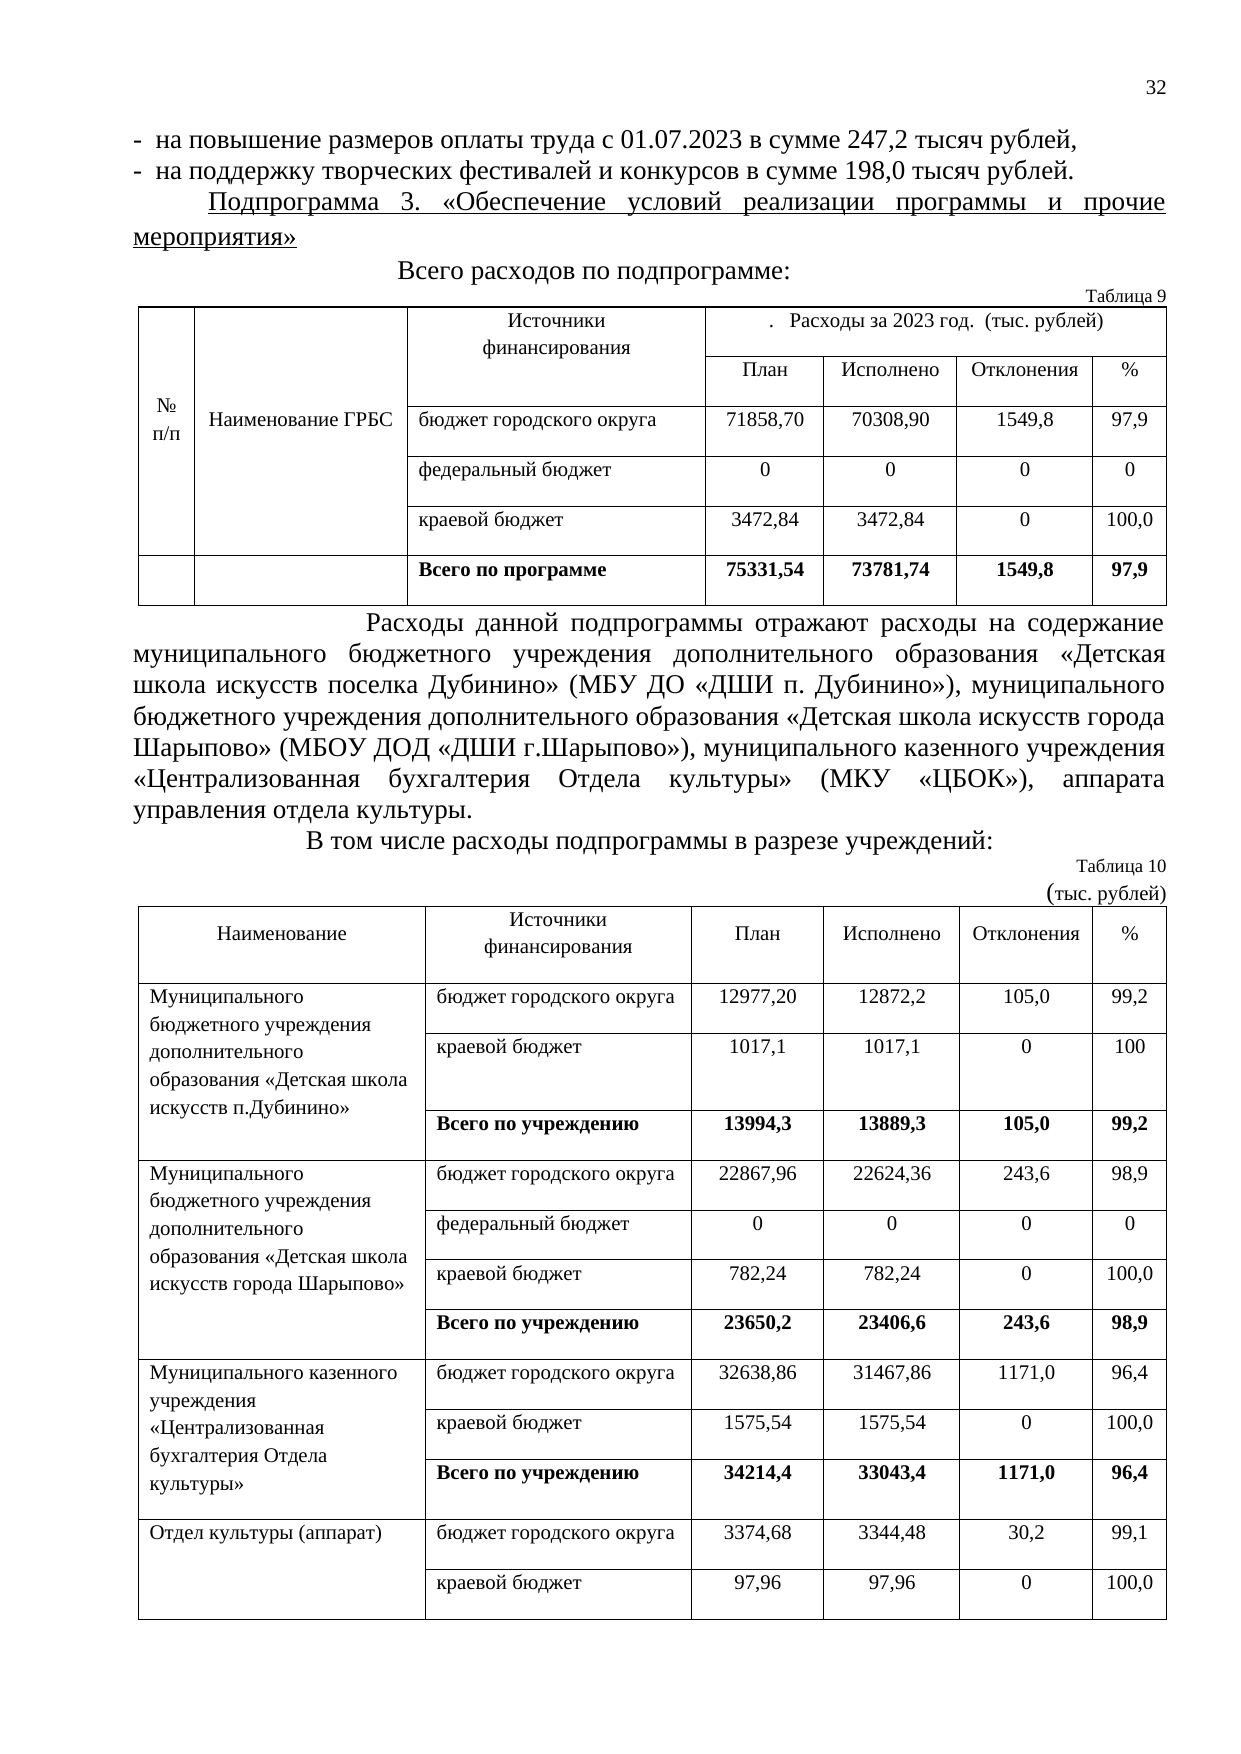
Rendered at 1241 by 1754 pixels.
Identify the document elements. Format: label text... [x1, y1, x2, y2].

table_cell бюджет городского округа [426, 984, 691, 1033]
table_cell Отклонения [957, 357, 1092, 406]
table_cell 31467,86 [824, 1360, 959, 1409]
table_cell 1549,8 [957, 556, 1092, 605]
table_header Наименование ГРБС [195, 308, 407, 555]
table_cell 0 [957, 457, 1092, 506]
table_header Наименование [139, 907, 425, 983]
table_cell 30,2 [960, 1520, 1092, 1569]
table_header Источники финансирования [426, 907, 691, 983]
table_cell 70308,90 [824, 407, 956, 456]
table_cell 0 [1093, 457, 1166, 506]
table_header № п/п [139, 308, 194, 555]
table_cell Всего по программе [408, 556, 705, 605]
table_cell 12872,2 [824, 984, 959, 1033]
table_cell 0 [706, 457, 823, 506]
table_cell 98,9 [1093, 1310, 1166, 1359]
table_cell Муниципального казенного учреждения «Централизованная бухгалтерия Отдела культуры» [139, 1360, 425, 1519]
table_cell 34214,4 [692, 1460, 823, 1519]
table_cell 105,0 [960, 984, 1092, 1033]
table_cell 3374,68 [692, 1520, 823, 1569]
table_cell 1575,54 [824, 1410, 959, 1458]
table_cell 97,96 [824, 1570, 959, 1619]
table_cell 100,0 [1093, 1570, 1166, 1619]
table_cell 0 [692, 1211, 823, 1259]
table_cell Всего по учреждению [426, 1310, 691, 1359]
table_cell Всего по учреждению [426, 1460, 691, 1519]
table_cell % [1093, 357, 1166, 406]
table_cell Отдел культуры (аппарат) [139, 1520, 425, 1619]
table_cell бюджет городского округа [426, 1520, 691, 1569]
table_cell 0 [960, 1410, 1092, 1458]
table_cell 100 [1093, 1034, 1166, 1110]
table_cell 73781,74 [824, 556, 956, 605]
table_cell Муниципального бюджетного учреждения дополнительного образования «Детская школа искусств города Шарыпово» [139, 1161, 425, 1359]
table_cell 1017,1 [692, 1034, 823, 1110]
table_cell 97,96 [692, 1570, 823, 1619]
table_cell 71858,70 [706, 407, 823, 456]
table_cell 22624,36 [824, 1161, 959, 1209]
table_cell План [706, 357, 823, 406]
table_cell 97,9 [1093, 407, 1166, 456]
table_header Исполнено [824, 907, 959, 983]
table_cell краевой бюджет [426, 1034, 691, 1110]
table_cell 243,6 [960, 1161, 1092, 1209]
table_cell 23650,2 [692, 1310, 823, 1359]
table_cell [195, 556, 407, 605]
list - на повышение размеров оплаты труда с 01.07.2023 в сумме 247,2 тысяч рублей, [133, 123, 1166, 154]
table_cell 105,0 [960, 1111, 1092, 1160]
table_cell 1549,8 [957, 407, 1092, 456]
table_cell 13994,3 [692, 1111, 823, 1160]
list - на поддержку творческих фестивалей и конкурсов в сумме 198,0 тысяч рублей. [133, 154, 1166, 185]
table_cell 97,9 [1093, 556, 1166, 605]
table_cell краевой бюджет [408, 507, 705, 555]
table_cell 99,1 [1093, 1520, 1166, 1569]
table_cell краевой бюджет [426, 1410, 691, 1458]
table_cell 96,4 [1093, 1460, 1166, 1519]
table_cell краевой бюджет [426, 1260, 691, 1309]
text Таблица 10 [133, 855, 1166, 877]
table_cell Муниципального бюджетного учреждения дополнительного образования «Детская школа искусств п.Дубинино» [139, 984, 425, 1160]
table_cell 3344,48 [824, 1520, 959, 1569]
table_cell 1171,0 [960, 1460, 1092, 1519]
table_cell 0 [1093, 1211, 1166, 1259]
table_cell Всего по учреждению [426, 1111, 691, 1160]
table_header . Расходы за 2023 год. (тыс. рублей) [706, 308, 1166, 356]
table_cell бюджет городского округа [426, 1360, 691, 1409]
table_cell 0 [824, 1211, 959, 1259]
table_cell 1017,1 [824, 1034, 959, 1110]
table_header План [692, 907, 823, 983]
table_cell 100,0 [1093, 507, 1166, 555]
table_cell 100,0 [1093, 1410, 1166, 1458]
table_cell 3472,84 [824, 507, 956, 555]
table_cell 32638,86 [692, 1360, 823, 1409]
table_header Отклонения [960, 907, 1092, 983]
table_cell 98,9 [1093, 1161, 1166, 1209]
table_cell 99,2 [1093, 1111, 1166, 1160]
table_cell 3472,84 [706, 507, 823, 555]
table_cell 13889,3 [824, 1111, 959, 1160]
table_cell 0 [960, 1570, 1092, 1619]
text В том числе расходы подпрограммы в разрезе учреждений: [133, 824, 1166, 855]
table_cell 1171,0 [960, 1360, 1092, 1409]
table_header % [1093, 907, 1166, 983]
table_cell 1575,54 [692, 1410, 823, 1458]
table_cell 243,6 [960, 1310, 1092, 1359]
table_cell [139, 556, 194, 605]
table_cell федеральный бюджет [426, 1211, 691, 1259]
table_cell 99,2 [1093, 984, 1166, 1033]
table_cell бюджет городского округа [426, 1161, 691, 1209]
table_cell 23406,6 [824, 1310, 959, 1359]
table_cell 782,24 [692, 1260, 823, 1309]
table_cell 22867,96 [692, 1161, 823, 1209]
text Подпрограмма 3. «Обеспечение условий реализации программы и прочие мероприятия» [133, 185, 1166, 251]
table_cell бюджет городского округа [408, 407, 705, 456]
table_cell 0 [960, 1260, 1092, 1309]
table_cell краевой бюджет [426, 1570, 691, 1619]
table_cell 33043,4 [824, 1460, 959, 1519]
table_cell 0 [824, 457, 956, 506]
table_cell 0 [960, 1211, 1092, 1259]
table_cell 96,4 [1093, 1360, 1166, 1409]
table_cell 100,0 [1093, 1260, 1166, 1309]
text (тыс. рублей) [133, 877, 1166, 906]
table_cell федеральный бюджет [408, 457, 705, 506]
table_cell 0 [960, 1034, 1092, 1110]
text Расходы данной подпрограммы отражают расходы на содержание муниципального бюджетного учреждения дополнительного образования «Детская школа искусств поселка Дубинино» (МБУ ДО «ДШИ п. Дубинино»), муниципального бюджетного учреждения дополнительного образования «Детская школа искусств города Шарыпово» (МБОУ ДОД «ДШИ г.Шарыпово»), муниципального казенного учреждения «Централизованная бухгалтерия Отдела культуры» (МКУ «ЦБОК»), аппарата управления отдела культуры. [133, 606, 1166, 824]
table_cell Исполнено [824, 357, 956, 406]
table_header Источники финансирования [408, 308, 705, 406]
text Всего расходов по подпрограмме: [133, 254, 1166, 285]
table_cell 12977,20 [692, 984, 823, 1033]
table_cell 782,24 [824, 1260, 959, 1309]
table_cell 0 [957, 507, 1092, 555]
text Таблица 9 [133, 285, 1166, 306]
table_cell 75331,54 [706, 556, 823, 605]
